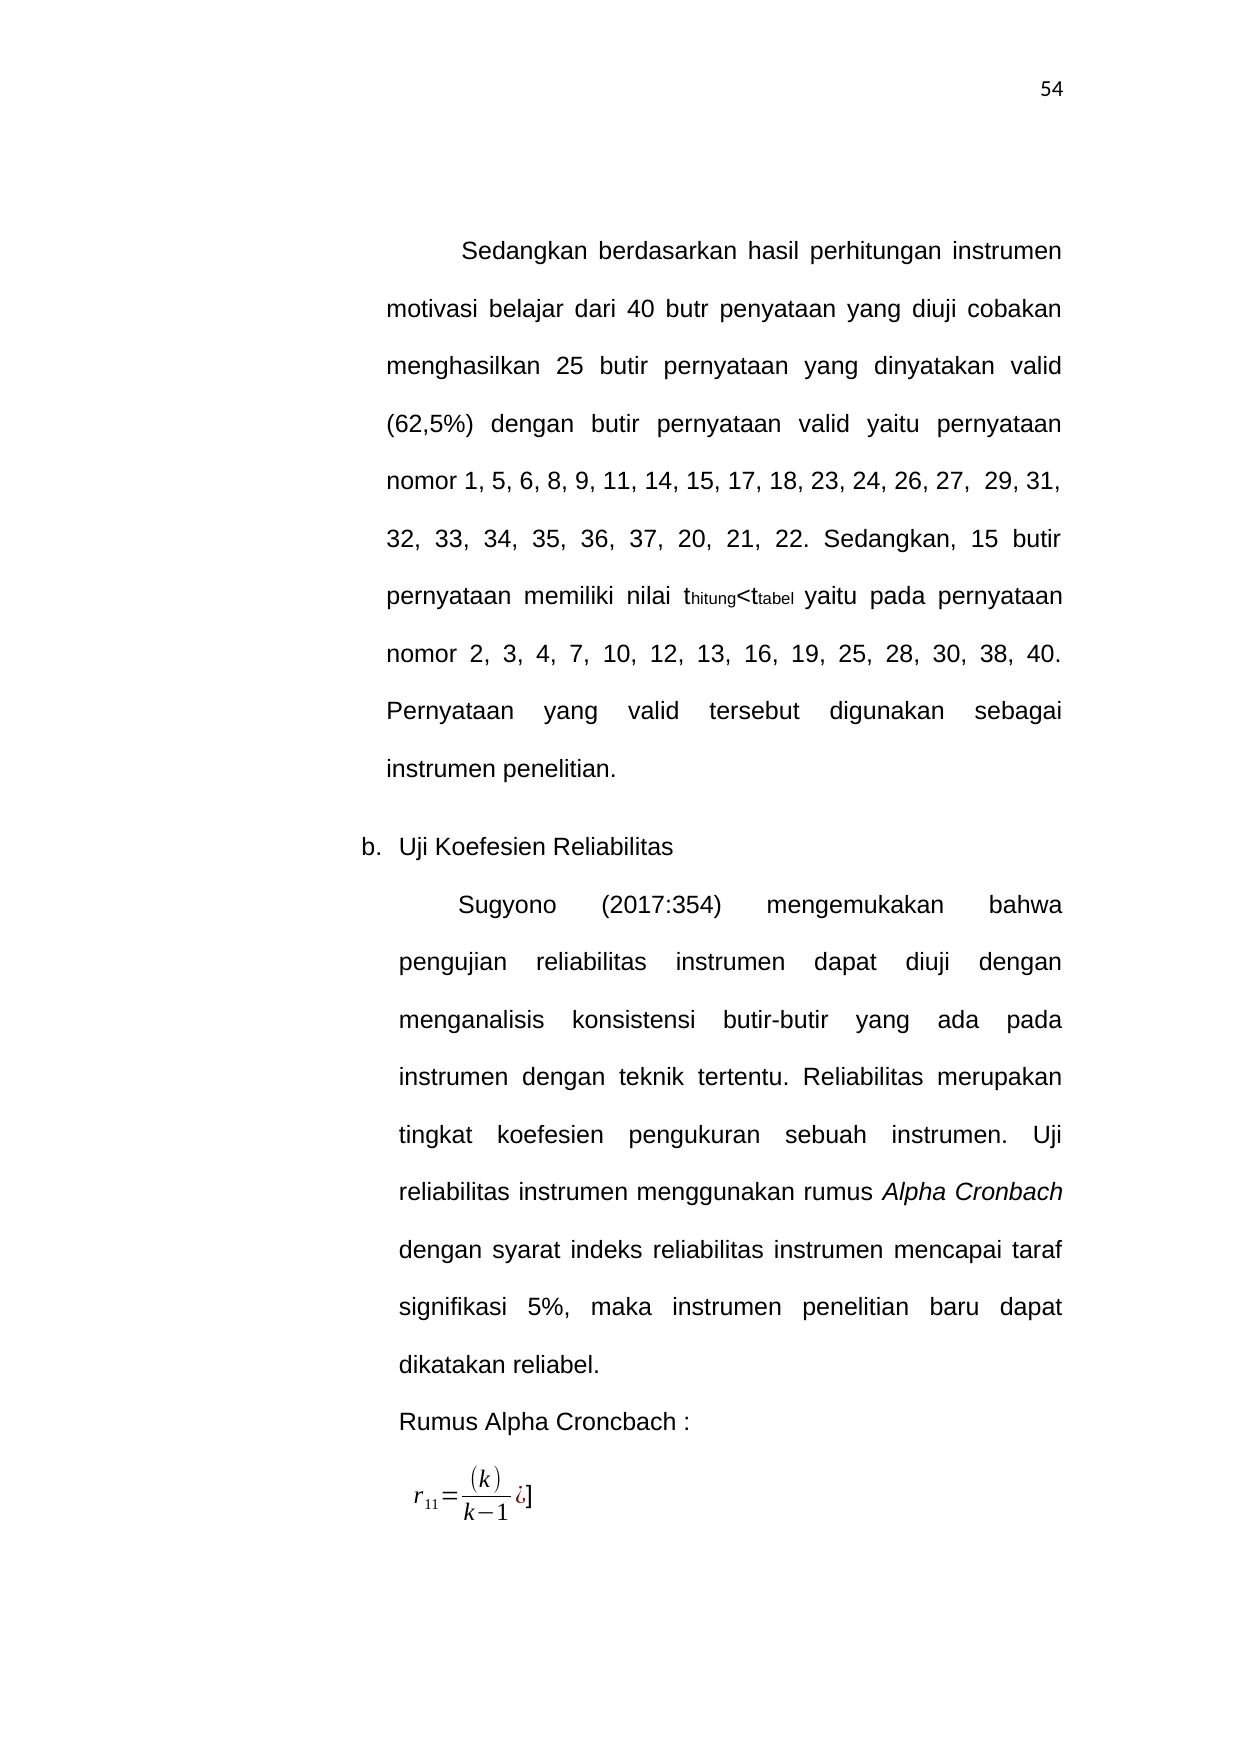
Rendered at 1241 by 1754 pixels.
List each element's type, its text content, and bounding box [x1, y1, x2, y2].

text Sedangkan berdasarkan hasil perhitungan instrumen motivasi belajar dari 40 butr penyataan yang diuji cobakan menghasilkan 25 butir pernyataan yang dinyatakan valid (62,5%) dengan butir pernyataan valid yaitu pernyataan nomor 1, 5, 6, 8, 9, 11, 14, 15, 17, 18, 23, 24, 26, 27, 29, 31, 32, 33, 34, 35, 36, 37, 20, 21, 22. Sedangkan, 15 butir pernyataan memiliki nilai thitung<ttabel yaitu pada pernyataan nomor 2, 3, 4, 7, 10, 12, 13, 16, 19, 25, 28, 30, 38, 40. Pernyataan yang valid tersebut digunakan sebagai instrumen penelitian. [386, 236, 1063, 782]
list ] [399, 1464, 1063, 1526]
list Rumus Alpha Croncbach : [399, 1407, 1063, 1436]
list Sugyono (2017:354) mengemukakan bahwa pengujian reliabilitas instrumen dapat diuji dengan menganalisis konsistensi butir-butir yang ada pada instrumen dengan teknik tertentu. Reliabilitas merupakan tingkat koefesien pengukuran sebuah instrumen. Uji reliabilitas instrumen menggunakan rumus Alpha Cronbach dengan syarat indeks reliabilitas instrumen mencapai taraf signifikasi 5%, maka instrumen penelitian baru dapat dikatakan reliabel. [399, 889, 1063, 1378]
list Uji Koefesien Reliabilitas [361, 832, 1063, 861]
